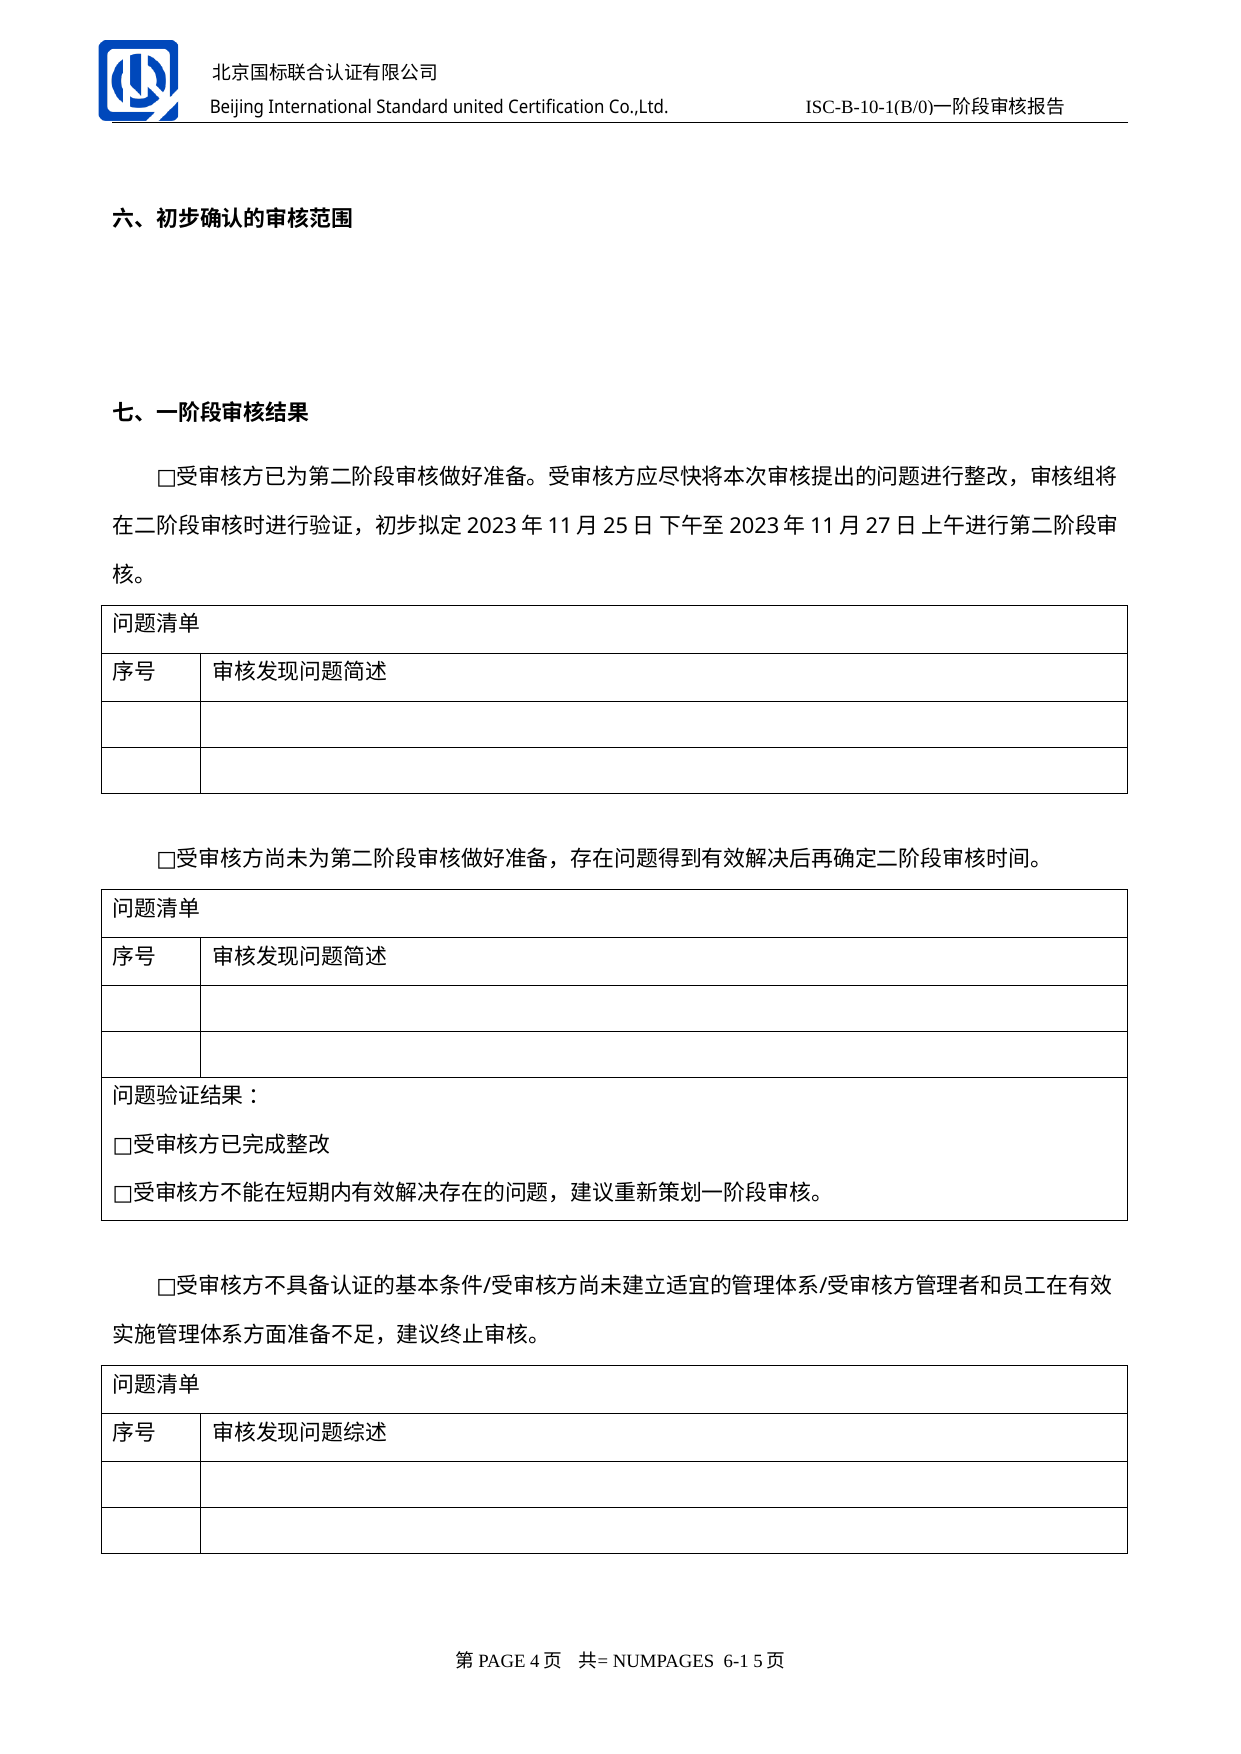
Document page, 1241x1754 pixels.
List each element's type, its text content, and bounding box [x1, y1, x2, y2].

table_cell [201, 1032, 1127, 1077]
table_cell [102, 1032, 200, 1077]
table_cell [102, 748, 200, 793]
table_cell [102, 1508, 200, 1553]
table_cell [102, 702, 200, 747]
table_header 问题清单 [102, 606, 1127, 653]
text 六、初步确认的审核范围 [112, 201, 1128, 233]
text 七、一阶段审核结果 [112, 394, 1128, 427]
table_cell [102, 1462, 200, 1507]
table_cell 序号 [102, 938, 200, 985]
table_cell [102, 986, 200, 1031]
table_cell [201, 1462, 1127, 1507]
table_cell [201, 702, 1127, 747]
table_header 问题清单 [102, 890, 1127, 937]
table_cell [201, 1508, 1127, 1553]
table_cell 问题验证结果 ： □受审核方已完成整改 □受审核方不能在短期内有效解决存在的问题，建议重新策划一阶段审核。 [102, 1078, 1127, 1220]
text □受审核方尚未为第二阶段审核做好准备，存在问题得到有效解决后再确定二阶段审核时间。 [112, 841, 1128, 873]
table_cell 审核发现问题简述 [201, 654, 1127, 701]
table_cell 审核发现问题综述 [201, 1414, 1127, 1461]
table_cell 序号 [102, 654, 200, 701]
table_cell 序号 [102, 1414, 200, 1461]
text □受审核方不具备认证的基本条件/受审核方尚未建立适宜的管理体系/受审核方管理者和员工在有效实施管理体系方面准备不足，建议终止审核。 [112, 1268, 1128, 1349]
table_cell 审核发现问题简述 [201, 938, 1127, 985]
text □受审核方已为第二阶段审核做好准备。受审核方应尽快将本次审核提出的问题进行整改，审核组将在二阶段审核时进行验证，初步拟定2023年11月25日 下午至2023年11月27日 上午进行第二阶段审核。 [112, 459, 1128, 589]
table_header 问题清单 [102, 1366, 1127, 1413]
table_cell [201, 986, 1127, 1031]
picture [98, 40, 179, 121]
table_cell [201, 748, 1127, 793]
